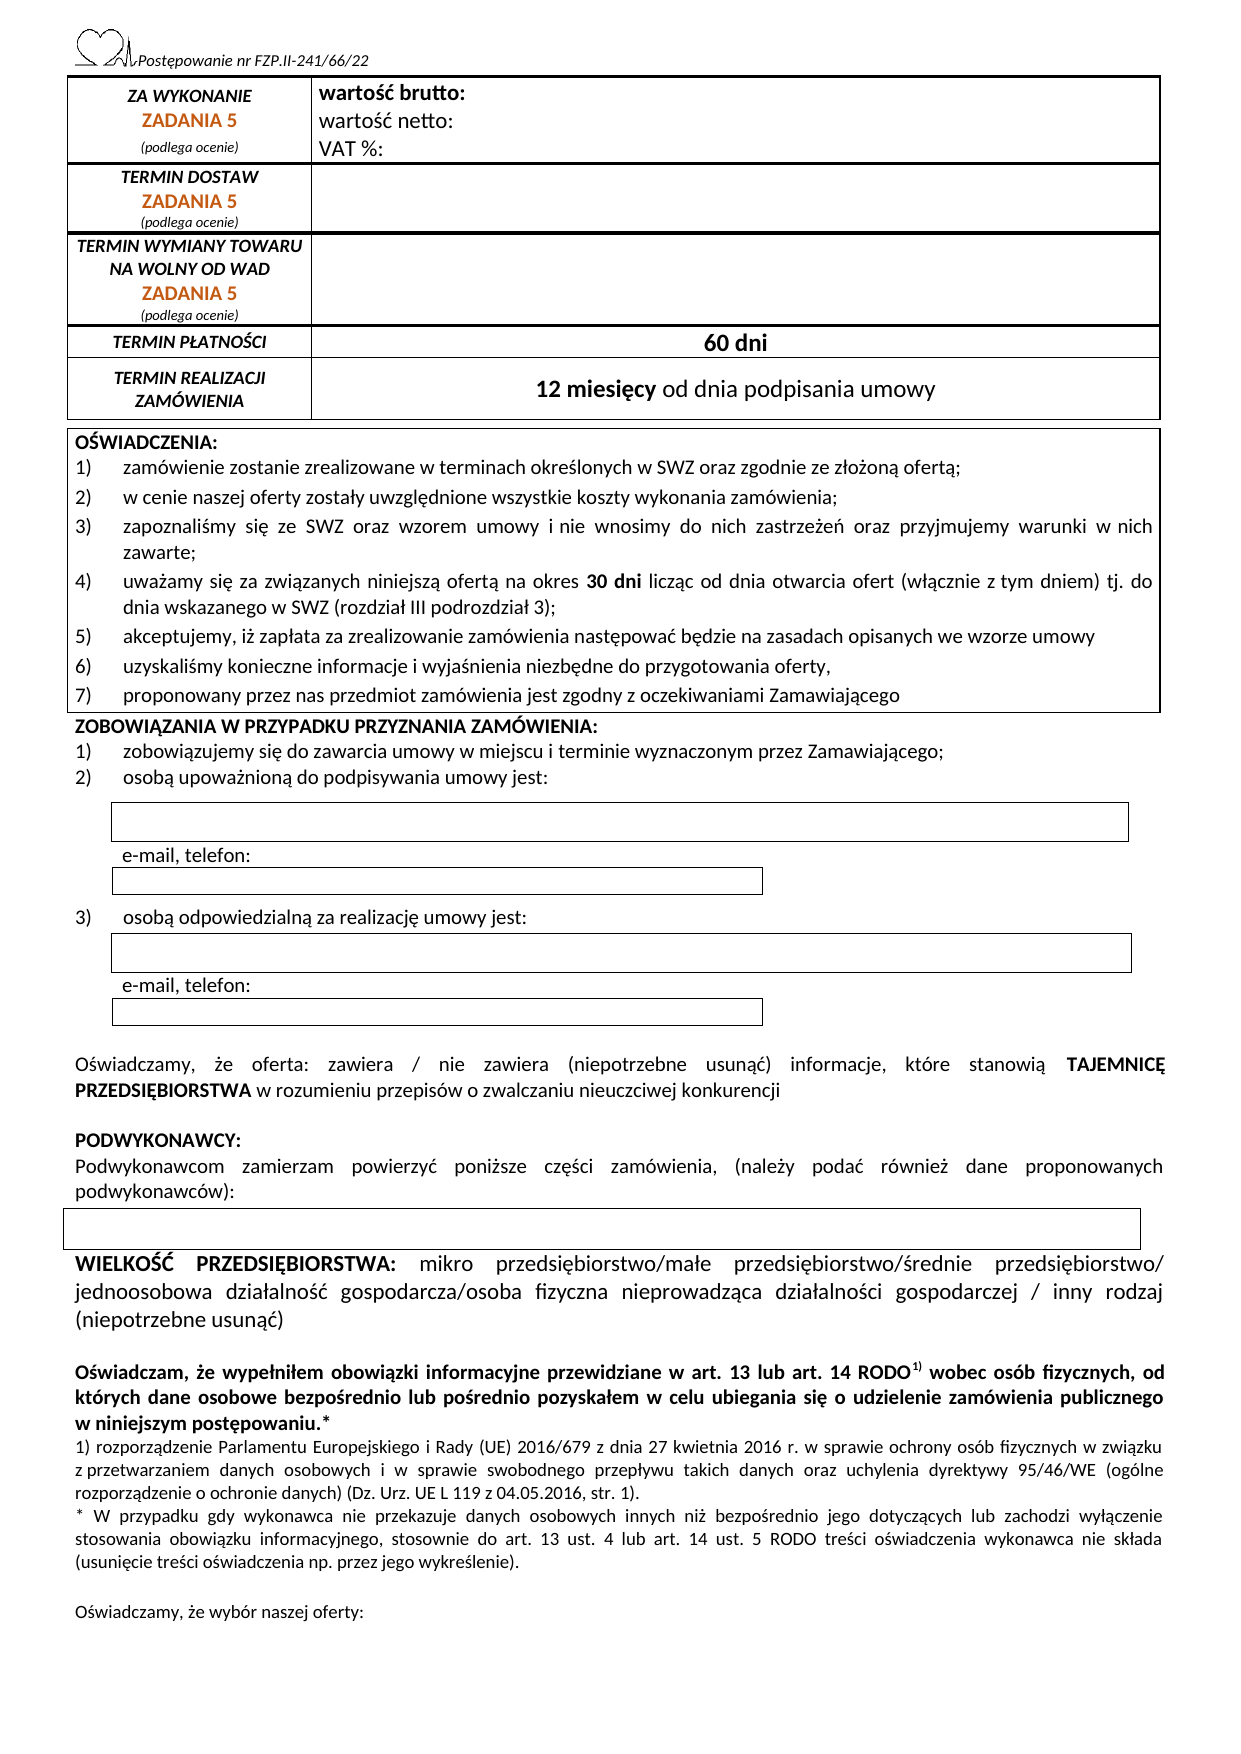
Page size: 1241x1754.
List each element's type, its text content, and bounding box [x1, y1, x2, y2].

text * W przypadku gdy wykonawca nie przekazuje danych osobowych innych niż bezpośrednio jego dotyczących lub zachodzi wyłączenie stosowania obowiązku informacyjnego, stosownie do art. 13 ust. 4 lub art. 14 ust. 5 RODO treści oświadczenia wykonawca nie składa (usunięcie treści oświadczenia np. przez jego wykreślenie). [75, 1504, 1165, 1573]
picture [75, 29, 138, 67]
table_header [64, 1209, 1140, 1248]
table_header [112, 934, 1131, 972]
table_header [112, 803, 1128, 841]
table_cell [68, 78, 311, 162]
table_cell TERMIN WYMIANY TOWARU NA WOLNY OD WAD ZADANIA 5 (podlega ocenie) [68, 235, 311, 324]
table_cell TERMIN REALIZACJI ZAMÓWIENIA [68, 358, 311, 419]
table_cell 60 dni [312, 327, 1159, 357]
table_cell [312, 165, 1159, 231]
list osobą upoważnioną do podpisywania umowy jest: [75, 764, 1165, 789]
text WIELKOŚĆ PRZEDSIĘBIORSTWA: mikro przedsiębiorstwo/małe przedsiębiorstwo/średnie przedsiębiorstwo/ jednoosobowa działalność gospodarcza/osoba fizyczna nieprowadząca działalności gospodarczej / inny rodzaj (niepotrzebne usunąć) [75, 1249, 1165, 1333]
table_cell [312, 235, 1159, 324]
table_cell TERMIN PŁATNOŚCI [68, 327, 311, 357]
list zobowiązujemy się do zawarcia umowy w miejscu i terminie wyznaczonym przez Zamawiającego; [75, 739, 1165, 764]
text Oświadczamy, że oferta: zawiera / nie zawiera (niepotrzebne usunąć) informacje, które stanowią TAJEMNICĘ PRZEDSIĘBIORSTWA w rozumieniu przepisów o zwalczaniu nieuczciwej konkurencji [75, 1051, 1165, 1102]
text Podwykonawcom zamierzam powierzyć poniższe części zamówienia, (należy podać również dane proponowanych podwykonawców): [75, 1153, 1165, 1204]
table_header OŚWIADCZENIA: zamówienie zostanie zrealizowane w terminach określonych w SWZ oraz zgodnie ze złożoną ofertą; w cenie naszej oferty zostały uwzględnione wszystkie koszty wykonania zamówienia; zapoznaliśmy się ze SWZ oraz wzorem umowy i nie wnosimy do nich zastrzeżeń oraz przyjmujemy warunki w nich zawarte; uważamy się za związanych niniejszą ofertą na okres 30 dni licząc od dnia otwarcia ofert (włącznie z tym dniem) tj. do dnia wskazanego w SWZ (rozdział III podrozdział 3); akceptujemy, iż zapłata za zrealizowanie zamówienia następować będzie na zasadach opisanych we wzorze umowy uzyskaliśmy konieczne informacje i wyjaśnienia niezbędne do przygotowania oferty, proponowany przez nas przedmiot zamówienia jest zgodny z oczekiwaniami Zamawiającego [68, 429, 1159, 712]
text e-mail, telefon: [75, 973, 1165, 998]
list osobą odpowiedzialną za realizację umowy jest: [75, 904, 1165, 929]
text Oświadczam, że wypełniłem obowiązki informacyjne przewidziane w art. 13 lub art. 14 RODO1) wobec osób fizycznych, od których dane osobowe bezpośrednio lub pośrednio pozyskałem w celu ubiegania się o udzielenie zamówienia publicznego w niniejszym postępowaniu.* [75, 1359, 1165, 1435]
text Oświadczamy, że wybór naszej oferty: [75, 1600, 1165, 1623]
text e-mail, telefon: [75, 842, 1165, 867]
table_header [113, 868, 762, 894]
table_header [113, 999, 762, 1025]
table_cell 12 miesięcy od dnia podpisania umowy [312, 358, 1159, 419]
text PODWYKONAWCY: [75, 1128, 1165, 1153]
table_cell TERMIN DOSTAW ZADANIA 5 (podlega ocenie) [68, 165, 311, 231]
text 1) rozporządzenie Parlamentu Europejskiego i Rady (UE) 2016/679 z dnia 27 kwietnia 2016 r. w sprawie ochrony osób fizycznych w związku z przetwarzaniem danych osobowych i w sprawie swobodnego przepływu takich danych oraz uchylenia dyrektywy 95/46/WE (ogólne rozporządzenie o ochronie danych) (Dz. Urz. UE L 119 z 04.05.2016, str. 1). [75, 1435, 1165, 1504]
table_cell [312, 78, 1159, 162]
text ZOBOWIĄZANIA W PRZYPADKU PRZYZNANIA ZAMÓWIENIA: [75, 713, 1165, 739]
